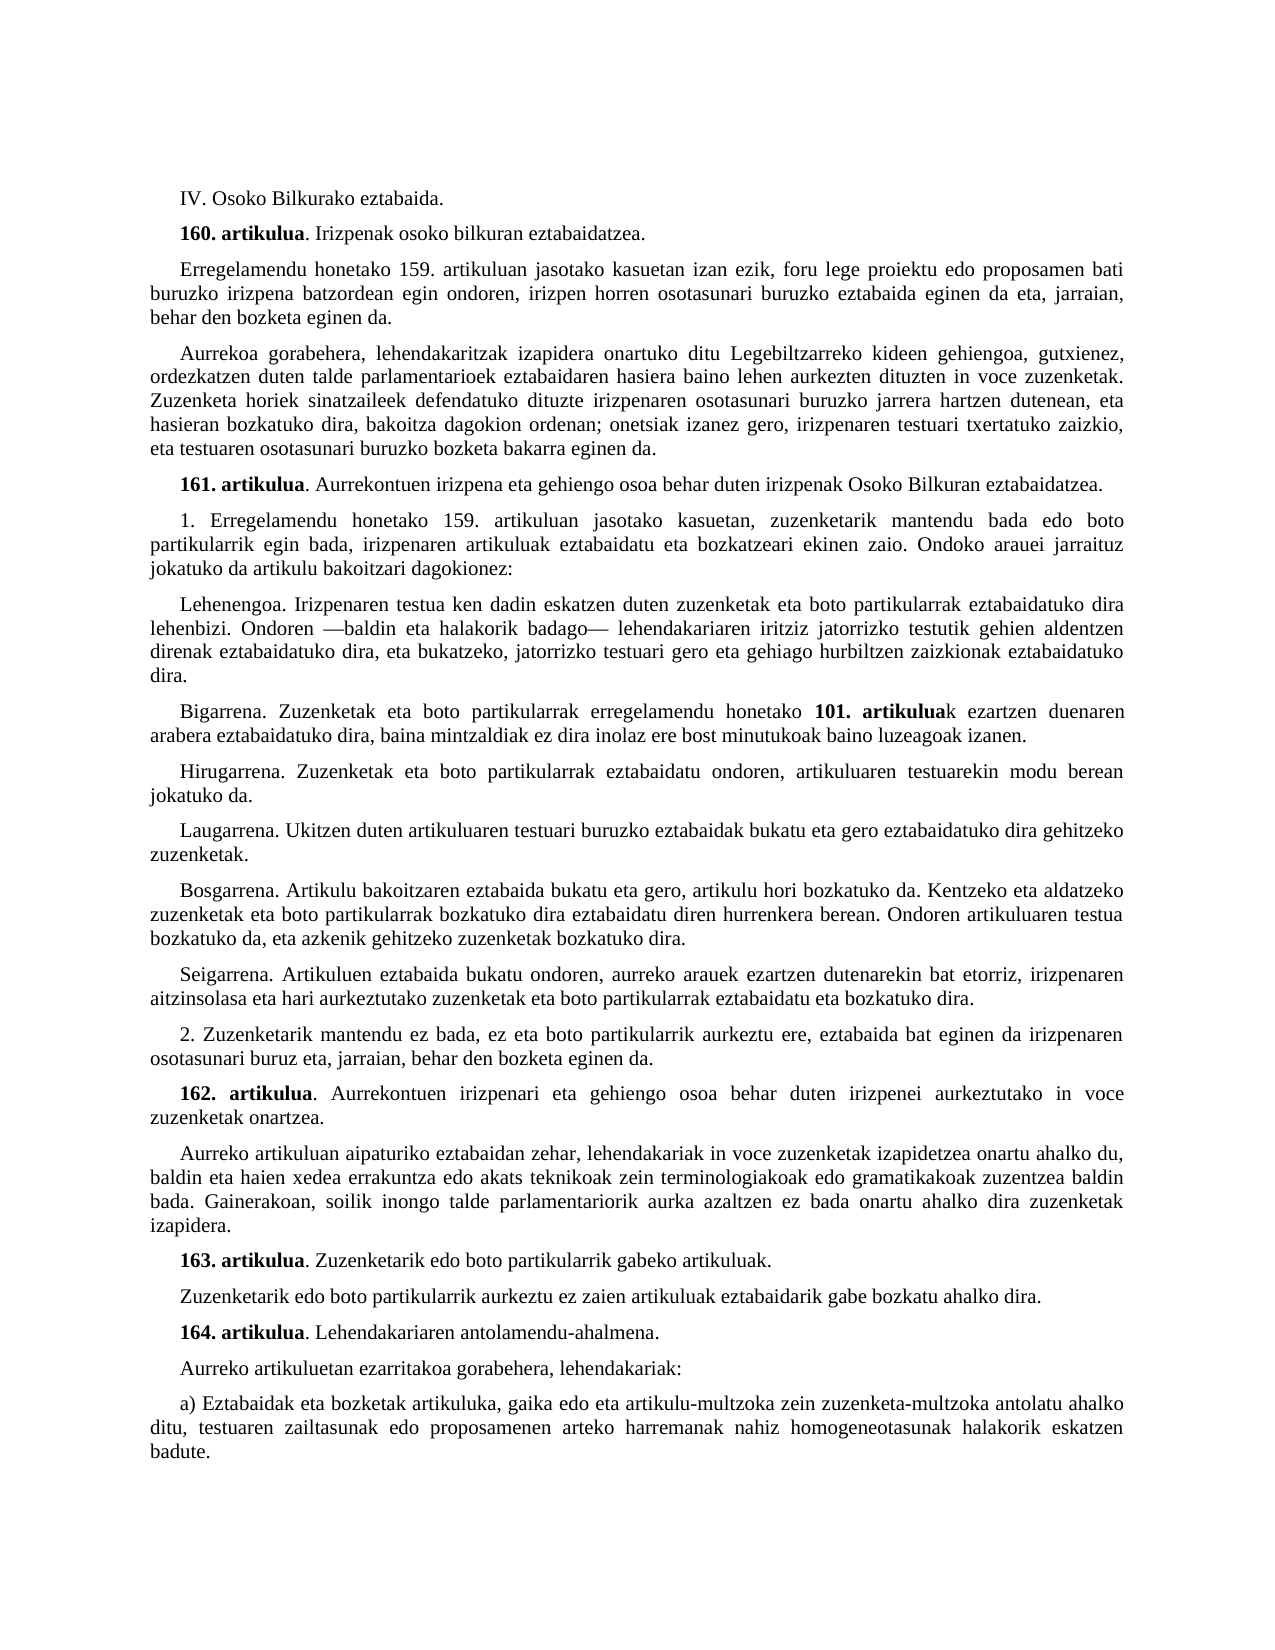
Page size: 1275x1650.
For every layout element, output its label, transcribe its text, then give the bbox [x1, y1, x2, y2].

text Aurreko artikuluan aipaturiko eztabaidan zehar, lehendakariak in voce zuzenketak izapidetzea onartu ahalko du, baldin eta haien xedea errakuntza edo akats teknikoak zein terminologiakoak edo gramatikakoak zuzentzea baldin bada. Gainerakoan, soilik inongo talde parlamentariorik aurka azaltzen ez bada onartu ahalko dira zuzenketak izapidera. [150, 1141, 1125, 1237]
text 163. artikulua. Zuzenketarik edo boto partikularrik gabeko artikuluak. [150, 1249, 1125, 1273]
text Lehenengoa. Irizpenaren testua ken dadin eskatzen duten zuzenketak eta boto partikularrak eztabaidatuko dira lehenbizi. Ondoren —baldin eta halakorik badago— lehendakariaren iritziz jatorrizko testutik gehien aldentzen direnak eztabaidatuko dira, eta bukatzeko, jatorrizko testuari gero eta gehiago hurbiltzen zaizkionak eztabaidatuko dira. [150, 592, 1125, 688]
text a) Eztabaidak eta bozketak artikuluka, gaika edo eta artikulu-multzoka zein zuzenketa-multzoka antolatu ahalko ditu, testuaren zailtasunak edo proposamenen arteko harremanak nahiz homogeneotasunak halakorik eskatzen badute. [150, 1392, 1125, 1463]
text Seigarrena. Artikuluen eztabaida bukatu ondoren, aurreko arauek ezartzen dutenarekin bat etorriz, irizpenaren aitzinsolasa eta hari aurkeztutako zuzenketak eta boto partikularrak eztabaidatu eta bozkatuko dira. [150, 962, 1125, 1010]
text 2. Zuzenketarik mantendu ez bada, ez eta boto partikularrik aurkeztu ere, eztabaida bat eginen da irizpenaren osotasunari buruz eta, jarraian, behar den bozketa eginen da. [150, 1022, 1125, 1070]
text Erregelamendu honetako 159. artikuluan jasotako kasuetan izan ezik, foru lege proiektu edo proposamen bati buruzko irizpena batzordean egin ondoren, irizpen horren osotasunari buruzko eztabaida eginen da eta, jarraian, behar den bozketa eginen da. [150, 257, 1125, 329]
text 1. Erregelamendu honetako 159. artikuluan jasotako kasuetan, zuzenketarik mantendu bada edo boto partikularrik egin bada, irizpenaren artikuluak eztabaidatu eta bozkatzeari ekinen zaio. Ondoko arauei jarraituz jokatuko da artikulu bakoitzari dagokionez: [150, 508, 1125, 580]
text Bosgarrena. Artikulu bakoitzaren eztabaida bukatu eta gero, artikulu hori bozkatuko da. Kentzeko eta aldatzeko zuzenketak eta boto partikularrak bozkatuko dira eztabaidatu diren hurrenkera berean. Ondoren artikuluaren testua bozkatuko da, eta azkenik gehitzeko zuzenketak bozkatuko dira. [150, 878, 1125, 950]
text 164. artikulua. Lehendakariaren antolamendu-ahalmena. [150, 1320, 1125, 1344]
text Laugarrena. Ukitzen duten artikuluaren testuari buruzko eztabaidak bukatu eta gero eztabaidatuko dira gehitzeko zuzenketak. [150, 819, 1125, 867]
text 160. artikulua. Irizpenak osoko bilkuran eztabaidatzea. [150, 221, 1125, 245]
text 161. artikulua. Aurrekontuen irizpena eta gehiengo osoa behar duten irizpenak Osoko Bilkuran eztabaidatzea. [150, 472, 1125, 496]
text Zuzenketarik edo boto partikularrik aurkeztu ez zaien artikuluak eztabaidarik gabe bozkatu ahalko dira. [150, 1284, 1125, 1308]
text Aurreko artikuluetan ezarritakoa gorabehera, lehendakariak: [150, 1356, 1125, 1380]
text IV. Osoko Bilkurako eztabaida. [150, 186, 1125, 210]
text Aurrekoa gorabehera, lehendakaritzak izapidera onartuko ditu Legebiltzarreko kideen gehiengoa, gutxienez, ordezkatzen duten talde parlamentarioek eztabaidaren hasiera baino lehen aurkezten dituzten in voce zuzenketak. Zuzenketa horiek sinatzaileek defendatuko dituzte irizpenaren osotasunari buruzko jarrera hartzen dutenean, eta hasieran bozkatuko dira, bakoitza dagokion ordenan; onetsiak izanez gero, irizpenaren testuari txertatuko zaizkio, eta testuaren osotasunari buruzko bozketa bakarra eginen da. [150, 341, 1125, 461]
text 162. artikulua. Aurrekontuen irizpenari eta gehiengo osoa behar duten irizpenei aurkeztutako in voce zuzenketak onartzea. [150, 1081, 1125, 1129]
text Bigarrena. Zuzenketak eta boto partikularrak erregelamendu honetako 101. artikuluak ezartzen duenaren arabera eztabaidatuko dira, baina mintzaldiak ez dira inolaz ere bost minutukoak baino luzeagoak izanen. [150, 699, 1125, 747]
text Hirugarrena. Zuzenketak eta boto partikularrak eztabaidatu ondoren, artikuluaren testuarekin modu berean jokatuko da. [150, 759, 1125, 807]
